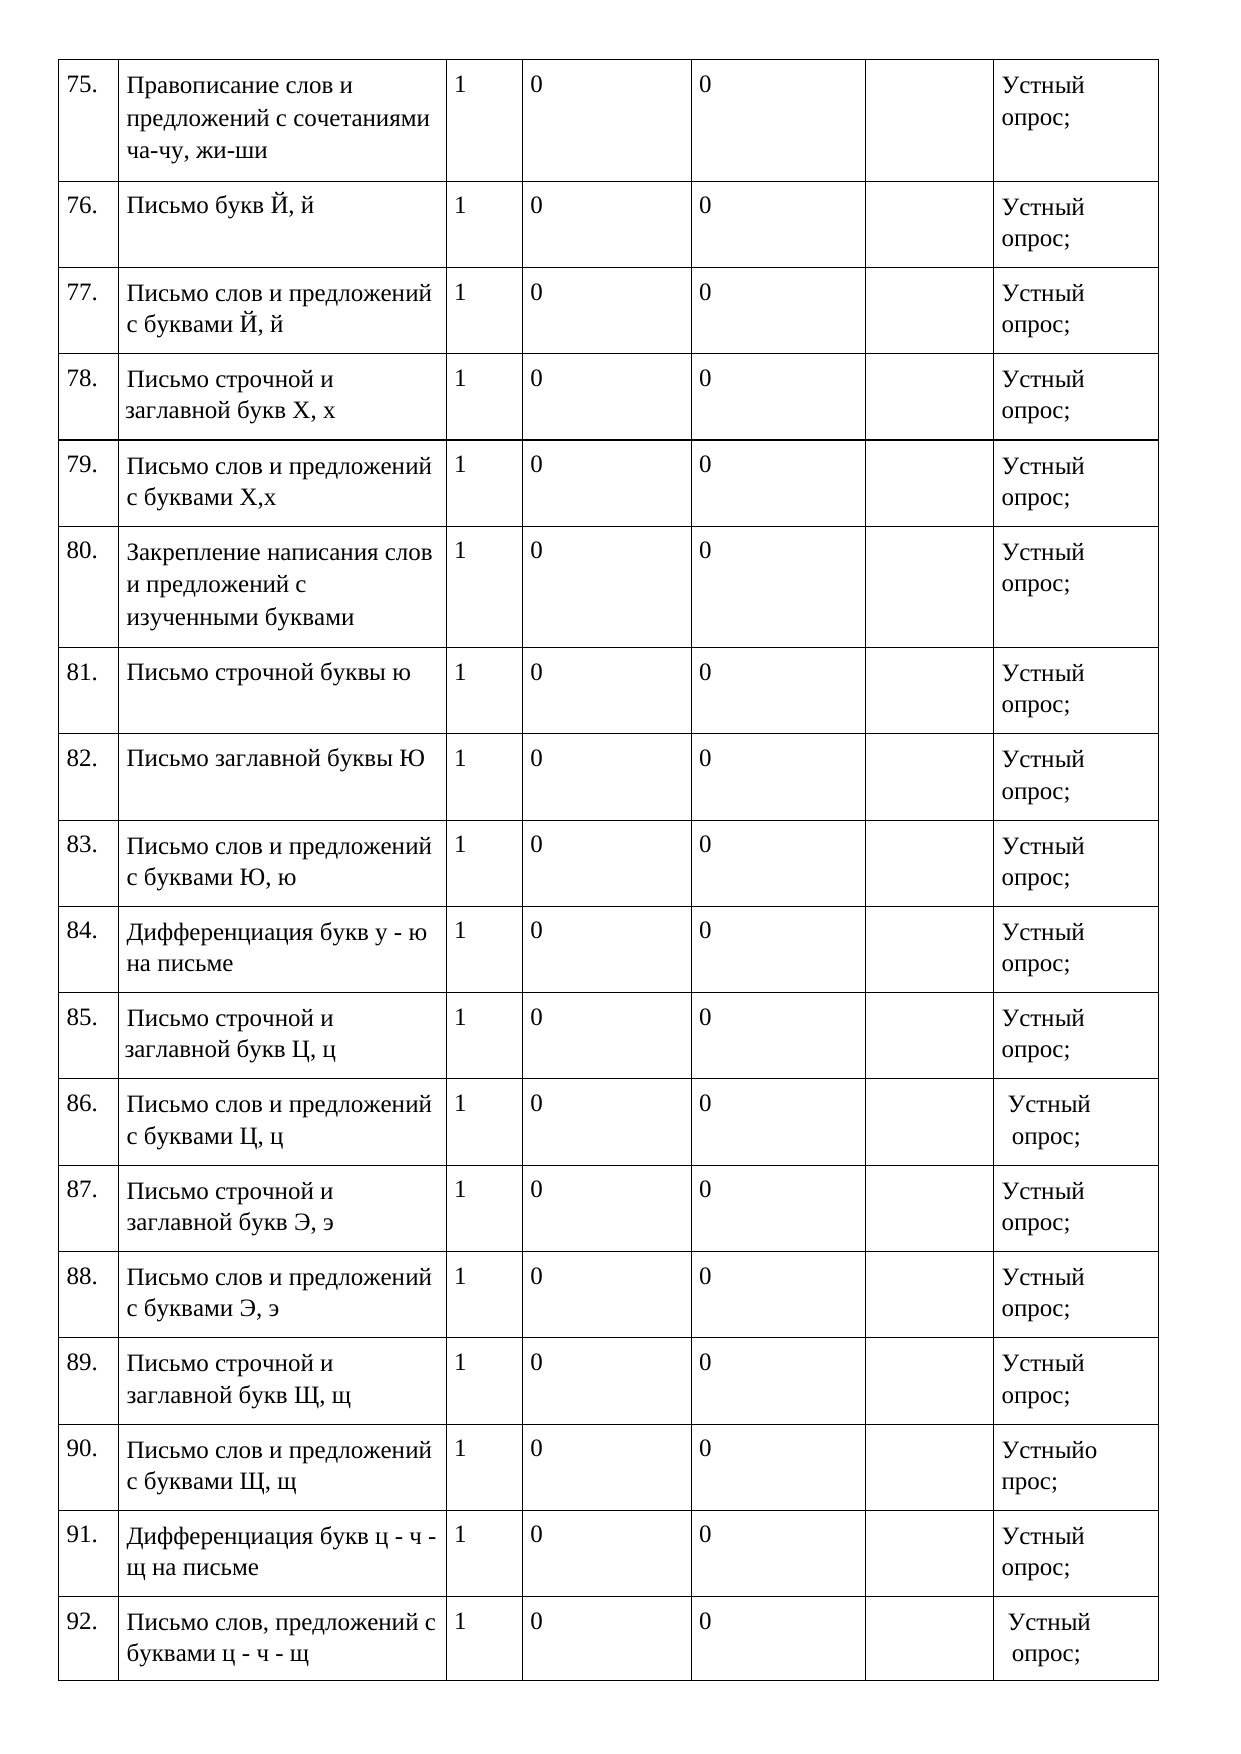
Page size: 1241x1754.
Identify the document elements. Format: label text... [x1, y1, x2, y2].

table_cell [866, 1511, 993, 1596]
table_cell 0 [692, 1338, 865, 1423]
table_cell 86. [59, 1079, 118, 1164]
table_cell Письмо строчной буквы ю [119, 648, 446, 733]
table_header 0 [523, 60, 691, 181]
table_cell 0 [523, 821, 691, 906]
table_cell [866, 734, 993, 819]
table_cell Письмо строчной и заглавной букв Э, э [119, 1166, 446, 1251]
table_cell 0 [523, 182, 691, 267]
table_cell 0 [523, 354, 691, 439]
table_cell 0 [692, 821, 865, 906]
table_header 0 [692, 60, 865, 181]
table_cell 0 [523, 907, 691, 992]
table_cell [866, 1166, 993, 1251]
table_cell 1 [447, 354, 522, 439]
table_cell 1 [447, 821, 522, 906]
table_cell 0 [523, 734, 691, 819]
table_cell 82. [59, 734, 118, 819]
table_cell Дифференциация букв у - ю на письме [119, 907, 446, 992]
table_cell [866, 907, 993, 992]
table_cell Дифференциация букв ц - ч -щ на письме [119, 1511, 446, 1596]
table_cell Закрепление написания слов и предложений с изученными буквами [119, 527, 446, 647]
table_cell Устный опрос; [994, 182, 1158, 267]
table_cell 1 [447, 648, 522, 733]
table_cell Устныйопрос; [994, 1425, 1158, 1510]
table_cell [866, 648, 993, 733]
table_cell 0 [692, 993, 865, 1078]
table_cell 0 [523, 1252, 691, 1337]
table_cell [866, 354, 993, 439]
table_cell 1 [447, 182, 522, 267]
table_cell [866, 1079, 993, 1164]
table_cell 1 [447, 1425, 522, 1510]
table_cell Письмо слов и предложений с буквами Х,х [119, 441, 446, 526]
table_cell Устный опрос; [994, 268, 1158, 353]
table_cell Устный опрос; [994, 1079, 1158, 1164]
table_cell 1 [447, 1079, 522, 1164]
table_cell 0 [523, 1338, 691, 1423]
table_cell 0 [692, 1252, 865, 1337]
table_cell 1 [447, 1252, 522, 1337]
table_cell [866, 527, 993, 647]
table_cell 80. [59, 527, 118, 647]
table_cell 84. [59, 907, 118, 992]
table_cell [866, 182, 993, 267]
table_cell [866, 993, 993, 1078]
table_header [866, 60, 993, 181]
table_cell 0 [692, 1166, 865, 1251]
table_cell Устный опрос; [994, 354, 1158, 439]
table_header Правописание слов и предложений с сочетаниями ча-чу, жи-ши [119, 60, 446, 181]
table_cell Письмо букв Й, й [119, 182, 446, 267]
table_cell 0 [692, 182, 865, 267]
table_cell 1 [447, 1511, 522, 1596]
table_cell Устный опрос; [994, 527, 1158, 647]
table_cell 0 [523, 648, 691, 733]
table_cell 0 [523, 993, 691, 1078]
table_cell 83. [59, 821, 118, 906]
table_cell 87. [59, 1166, 118, 1251]
table_cell Устный опрос; [994, 821, 1158, 906]
table_cell Письмо слов и предложений с буквами Щ, щ [119, 1425, 446, 1510]
table_cell 1 [447, 1597, 522, 1680]
table_cell Устный опрос; [994, 1338, 1158, 1423]
table_cell [866, 821, 993, 906]
table_cell 0 [523, 268, 691, 353]
table_cell Устный опрос; [994, 1597, 1158, 1680]
table_cell [866, 1338, 993, 1423]
table_cell 1 [447, 268, 522, 353]
table_cell 0 [692, 1425, 865, 1510]
table_cell [866, 1252, 993, 1337]
table_cell 0 [523, 527, 691, 647]
table_cell Письмо слов и предложений с буквами Э, э [119, 1252, 446, 1337]
table_cell 0 [692, 734, 865, 819]
table_cell 1 [447, 1338, 522, 1423]
table_cell Устный опрос; [994, 907, 1158, 992]
table_cell [866, 441, 993, 526]
table_cell Письмо заглавной буквы Ю [119, 734, 446, 819]
table_cell [866, 268, 993, 353]
table_cell Устный опрос; [994, 1511, 1158, 1596]
table_cell Устный опрос; [994, 993, 1158, 1078]
table_cell 78. [59, 354, 118, 439]
table_cell 0 [692, 268, 865, 353]
table_cell 0 [692, 1079, 865, 1164]
table_cell 81. [59, 648, 118, 733]
table_cell 89. [59, 1338, 118, 1423]
table_cell 0 [523, 1166, 691, 1251]
table_cell Письмо слов, предложений с буквами ц - ч - щ [119, 1597, 446, 1680]
table_cell Устный опрос; [994, 1166, 1158, 1251]
table_cell 0 [692, 907, 865, 992]
table_cell 76. [59, 182, 118, 267]
table_cell Письмо слов и предложений с буквами Ц, ц [119, 1079, 446, 1164]
table_cell 0 [692, 1511, 865, 1596]
table_cell [866, 1597, 993, 1680]
table_cell 0 [523, 1511, 691, 1596]
table_cell Устный опрос; [994, 648, 1158, 733]
table_cell Письмо слов и предложений с буквами Ю, ю [119, 821, 446, 906]
table_cell 0 [523, 1425, 691, 1510]
table_cell 1 [447, 441, 522, 526]
table_cell 0 [523, 441, 691, 526]
table_cell 1 [447, 907, 522, 992]
table_cell 92. [59, 1597, 118, 1680]
table_cell 1 [447, 734, 522, 819]
table_cell 0 [692, 1597, 865, 1680]
table_cell 90. [59, 1425, 118, 1510]
table_cell 0 [523, 1597, 691, 1680]
table_cell 79. [59, 441, 118, 526]
table_cell 0 [692, 441, 865, 526]
table_cell 77. [59, 268, 118, 353]
table_cell 91. [59, 1511, 118, 1596]
table_cell 0 [692, 354, 865, 439]
table_cell 0 [692, 527, 865, 647]
table_header Устный опрос; [994, 60, 1158, 181]
table_cell 1 [447, 993, 522, 1078]
table_cell 1 [447, 1166, 522, 1251]
table_cell Устный опрос; [994, 441, 1158, 526]
table_cell Письмо строчной и заглавной букв Щ, щ [119, 1338, 446, 1423]
table_header 75. [59, 60, 118, 181]
table_cell Устный опрос; [994, 1252, 1158, 1337]
table_cell Устный опрос; [994, 734, 1158, 819]
table_cell Письмо строчной и заглавной букв Ц, ц [119, 993, 446, 1078]
table_cell Письмо слов и предложений с буквами Й, й [119, 268, 446, 353]
table_cell Письмо строчной и заглавной букв Х, х [119, 354, 446, 439]
table_cell 85. [59, 993, 118, 1078]
table_cell [866, 1425, 993, 1510]
table_cell 0 [692, 648, 865, 733]
table_cell 0 [523, 1079, 691, 1164]
table_cell 88. [59, 1252, 118, 1337]
table_header 1 [447, 60, 522, 181]
table_cell 1 [447, 527, 522, 647]
